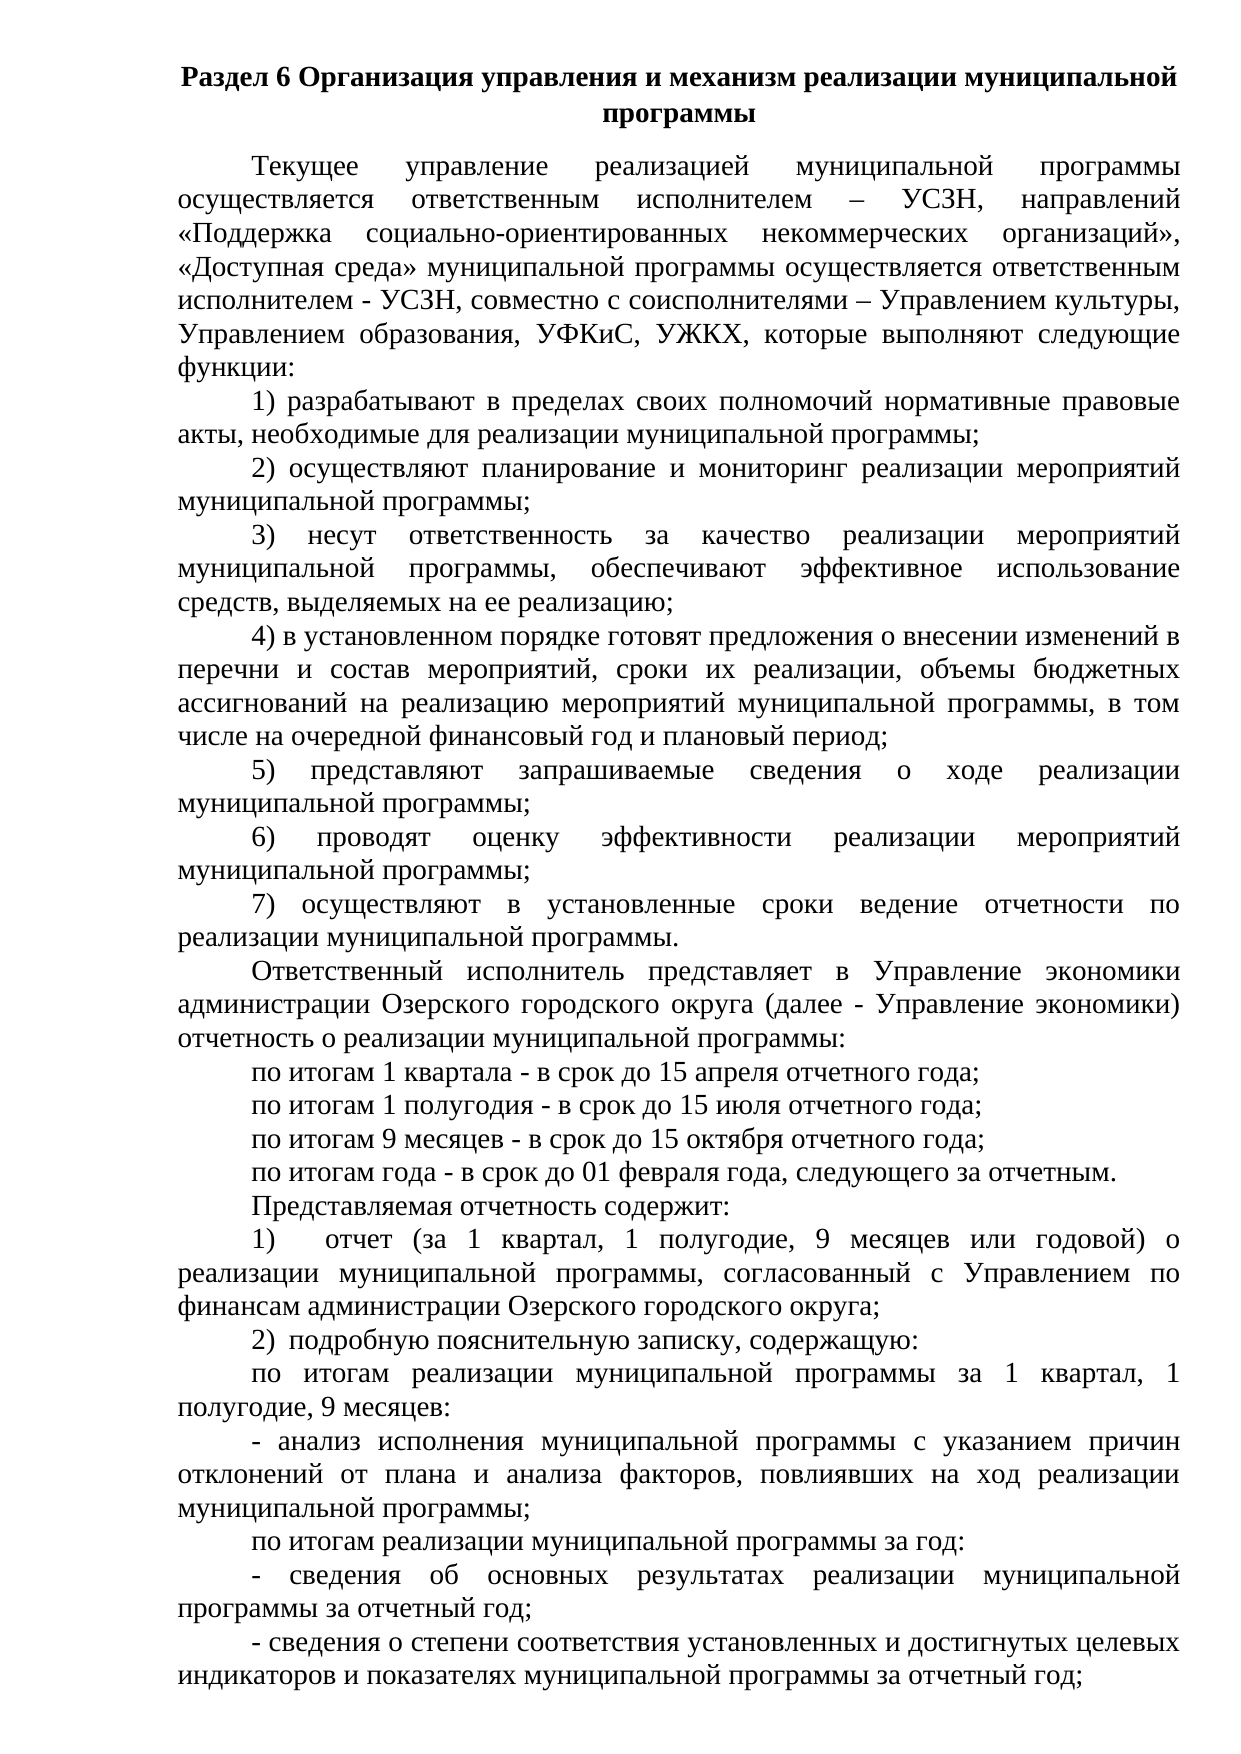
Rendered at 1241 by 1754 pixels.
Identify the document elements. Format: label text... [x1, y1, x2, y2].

text Ответственный исполнитель представляет в Управление экономики администрации Озерского городского округа (далее - Управление экономики) отчетность о реализации муниципальной программы: [177, 953, 1181, 1054]
text Раздел 6 Организация управления и механизм реализации муниципальной программы [177, 59, 1181, 129]
text Текущее управление реализацией муниципальной программы осуществляется ответственным исполнителем – УСЗН, направлений «Поддержка социально-ориентированных некоммерческих организаций», «Доступная среда» муниципальной программы осуществляется ответственным исполнителем - УСЗН, совместно с соисполнителями – Управлением культуры, Управлением образования, УФКиС, УЖКХ, которые выполняют следующие функции: [177, 148, 1181, 383]
text по итогам реализации муниципальной программы за 1 квартал, 1 полугодие, 9 месяцев: [177, 1356, 1181, 1423]
text 3) несут ответственность за качество реализации мероприятий муниципальной программы, обеспечивают эффективное использование средств, выделяемых на ее реализацию; [177, 517, 1181, 618]
text Представляемая отчетность содержит: [177, 1188, 1181, 1221]
text по итогам 1 полугодия - в срок до 15 июля отчетного года; [177, 1087, 1181, 1121]
text по итогам реализации муниципальной программы за год: [177, 1523, 1181, 1557]
text по итогам 1 квартала - в срок до 15 апреля отчетного года; [177, 1054, 1181, 1087]
text 1) разрабатывают в пределах своих полномочий нормативные правовые акты, необходимые для реализации муниципальной программы; [177, 383, 1181, 450]
text - сведения о степени соответствия установленных и достигнутых целевых индикаторов и показателях муниципальной программы за отчетный год; [177, 1624, 1181, 1691]
text по итогам года - в срок до 01 февраля года, следующего за отчетным. [177, 1154, 1181, 1188]
text 7) осуществляют в установленные сроки ведение отчетности по реализации муниципальной программы. [177, 886, 1181, 953]
text - сведения об основных результатах реализации муниципальной программы за отчетный год; [177, 1557, 1181, 1624]
text 2) осуществляют планирование и мониторинг реализации мероприятий муниципальной программы; [177, 450, 1181, 517]
list подробную пояснительную записку, содержащую: [251, 1322, 1181, 1356]
text 5) представляют запрашиваемые сведения о ходе реализации муниципальной программы; [177, 752, 1181, 819]
text - анализ исполнения муниципальной программы с указанием причин отклонений от плана и анализа факторов, повлиявших на ход реализации муниципальной программы; [177, 1423, 1181, 1523]
text 4) в установленном порядке готовят предложения о внесении изменений в перечни и состав мероприятий, сроки их реализации, объемы бюджетных ассигнований на реализацию мероприятий муниципальной программы, в том числе на очередной финансовый год и плановый период; [177, 618, 1181, 752]
text 6) проводят оценку эффективности реализации мероприятий муниципальной программы; [177, 819, 1181, 886]
text по итогам 9 месяцев - в срок до 15 октября отчетного года; [177, 1121, 1181, 1154]
list отчет (за 1 квартал, 1 полугодие, 9 месяцев или годовой) о реализации муниципальной программы, согласованный с Управлением по финансам администрации Озерского городского округа; [177, 1221, 1181, 1322]
